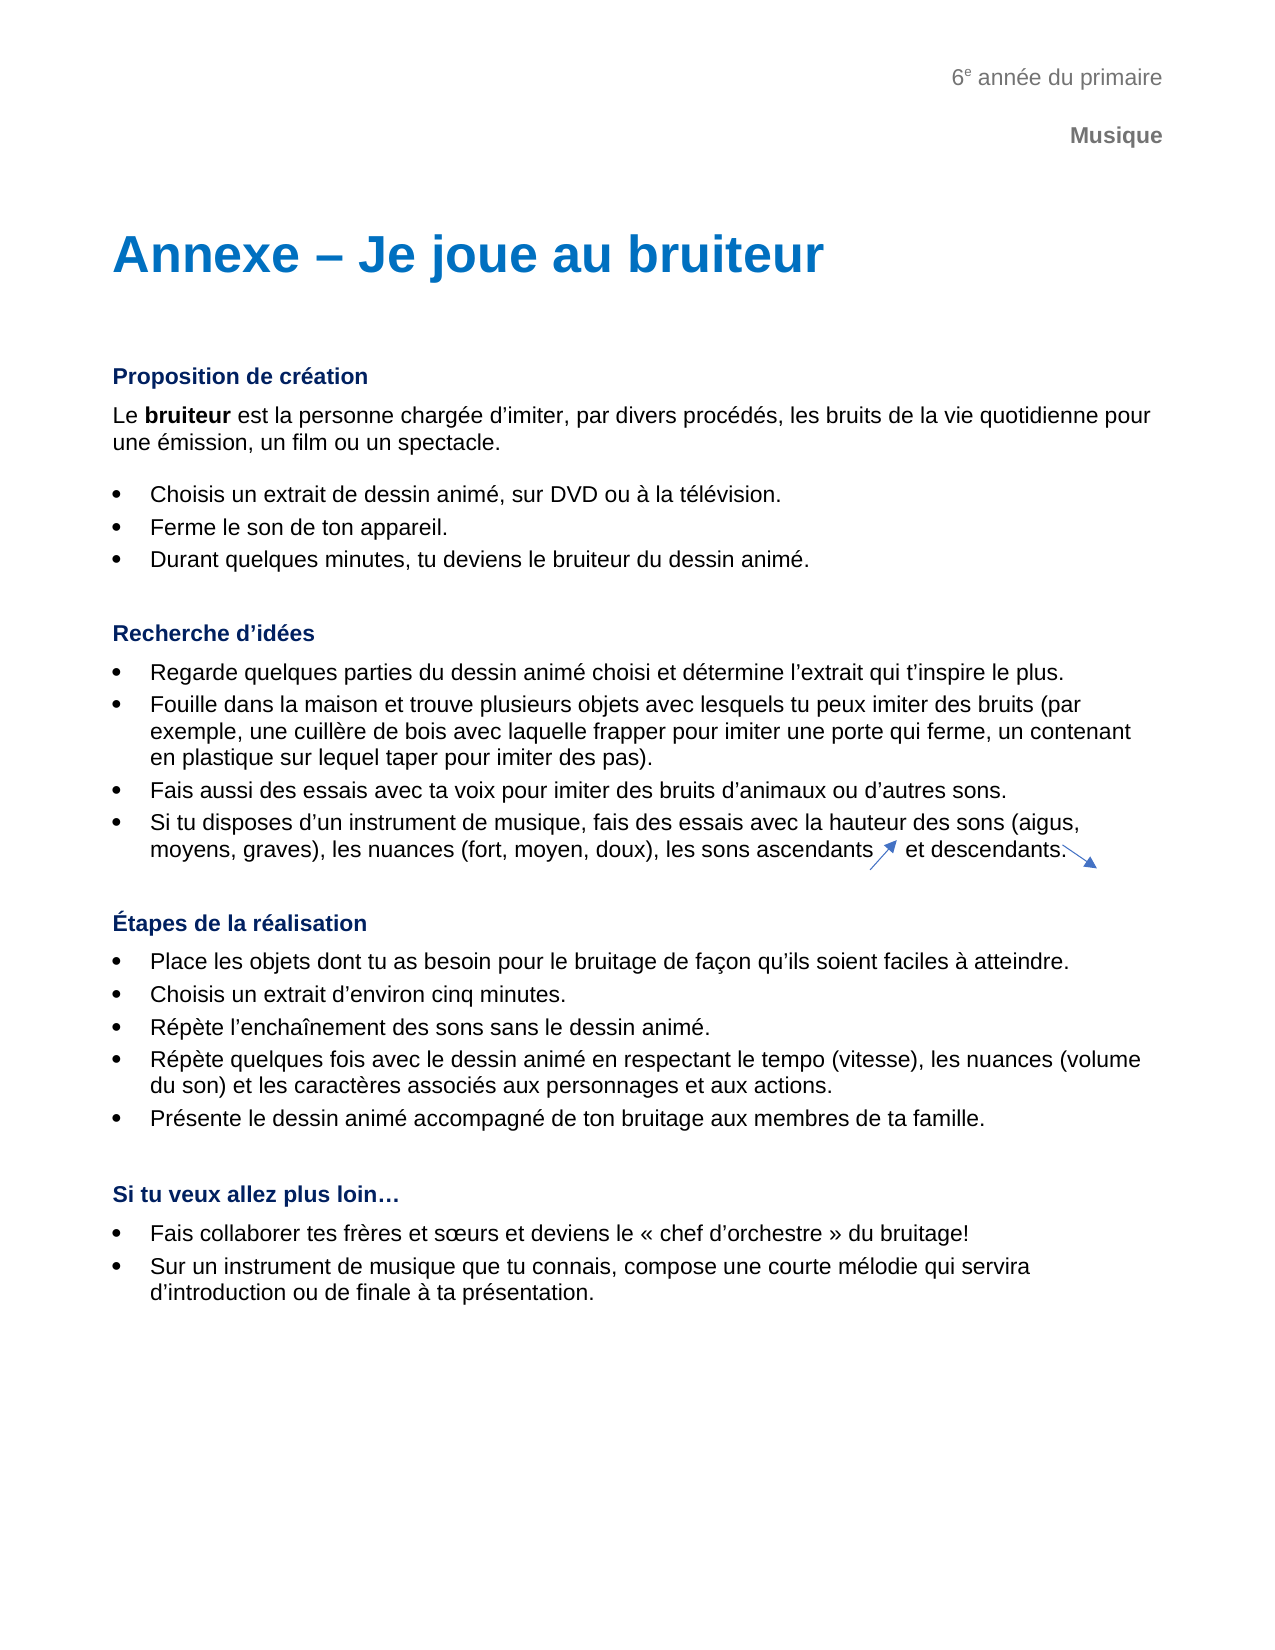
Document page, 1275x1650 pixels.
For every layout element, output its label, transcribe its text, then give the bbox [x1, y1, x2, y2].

text Place les objets dont tu as besoin pour le bruitage de façon qu’ils soient faciles à atteindre. [112, 948, 1162, 975]
text Annexe – Je joue au bruiteur [112, 223, 1162, 283]
text Répète quelques fois avec le dessin animé en respectant le tempo (vitesse), les nuances (volume du son) et les caractères associés aux personnages et aux actions. [112, 1046, 1162, 1099]
text Durant quelques minutes, tu deviens le bruiteur du dessin animé. [112, 546, 1162, 573]
text Fouille dans la maison et trouve plusieurs objets avec lesquels tu peux imiter des bruits (par exemple, une cuillère de bois avec laquelle frapper pour imiter une porte qui ferme, un contenant en plastique sur lequel taper pour imiter des pas). [112, 691, 1162, 770]
text Si tu disposes d’un instrument de musique, fais des essais avec la hauteur des sons (aigus, moyens, graves), les nuances (fort, moyen, doux), les sons ascendants et descendants. [112, 809, 1162, 862]
text Le bruiteur est la personne chargée d’imiter, par divers procédés, les bruits de la vie quotidienne pour une émission, un film ou un spectacle. [112, 402, 1162, 455]
text Musique [112, 122, 1162, 148]
text Choisis un extrait de dessin animé, sur DVD ou à la télévision. [112, 481, 1162, 507]
text Recherche d’idées [112, 620, 1162, 646]
text Répète l’enchaînement des sons sans le dessin animé. [112, 1013, 1162, 1040]
text Regarde quelques parties du dessin animé choisi et détermine l’extrait qui t’inspire le plus. [112, 659, 1162, 685]
text Si tu veux allez plus loin… [112, 1181, 1162, 1208]
text Fais collaborer tes frères et sœurs et deviens le « chef d’orchestre » du bruitage! [112, 1220, 1162, 1246]
text Étapes de la réalisation [112, 909, 1162, 936]
text Choisis un extrait d’environ cinq minutes. [112, 981, 1162, 1007]
text Présente le dessin animé accompagné de ton bruitage aux membres de ta famille. [112, 1105, 1162, 1131]
text Ferme le son de ton appareil. [112, 514, 1162, 540]
text Fais aussi des essais avec ta voix pour imiter des bruits d’animaux ou d’autres sons. [112, 777, 1162, 803]
text Proposition de création [112, 363, 1162, 389]
text Sur un instrument de musique que tu connais, compose une courte mélodie qui servira d’introduction ou de finale à ta présentation. [112, 1253, 1162, 1305]
